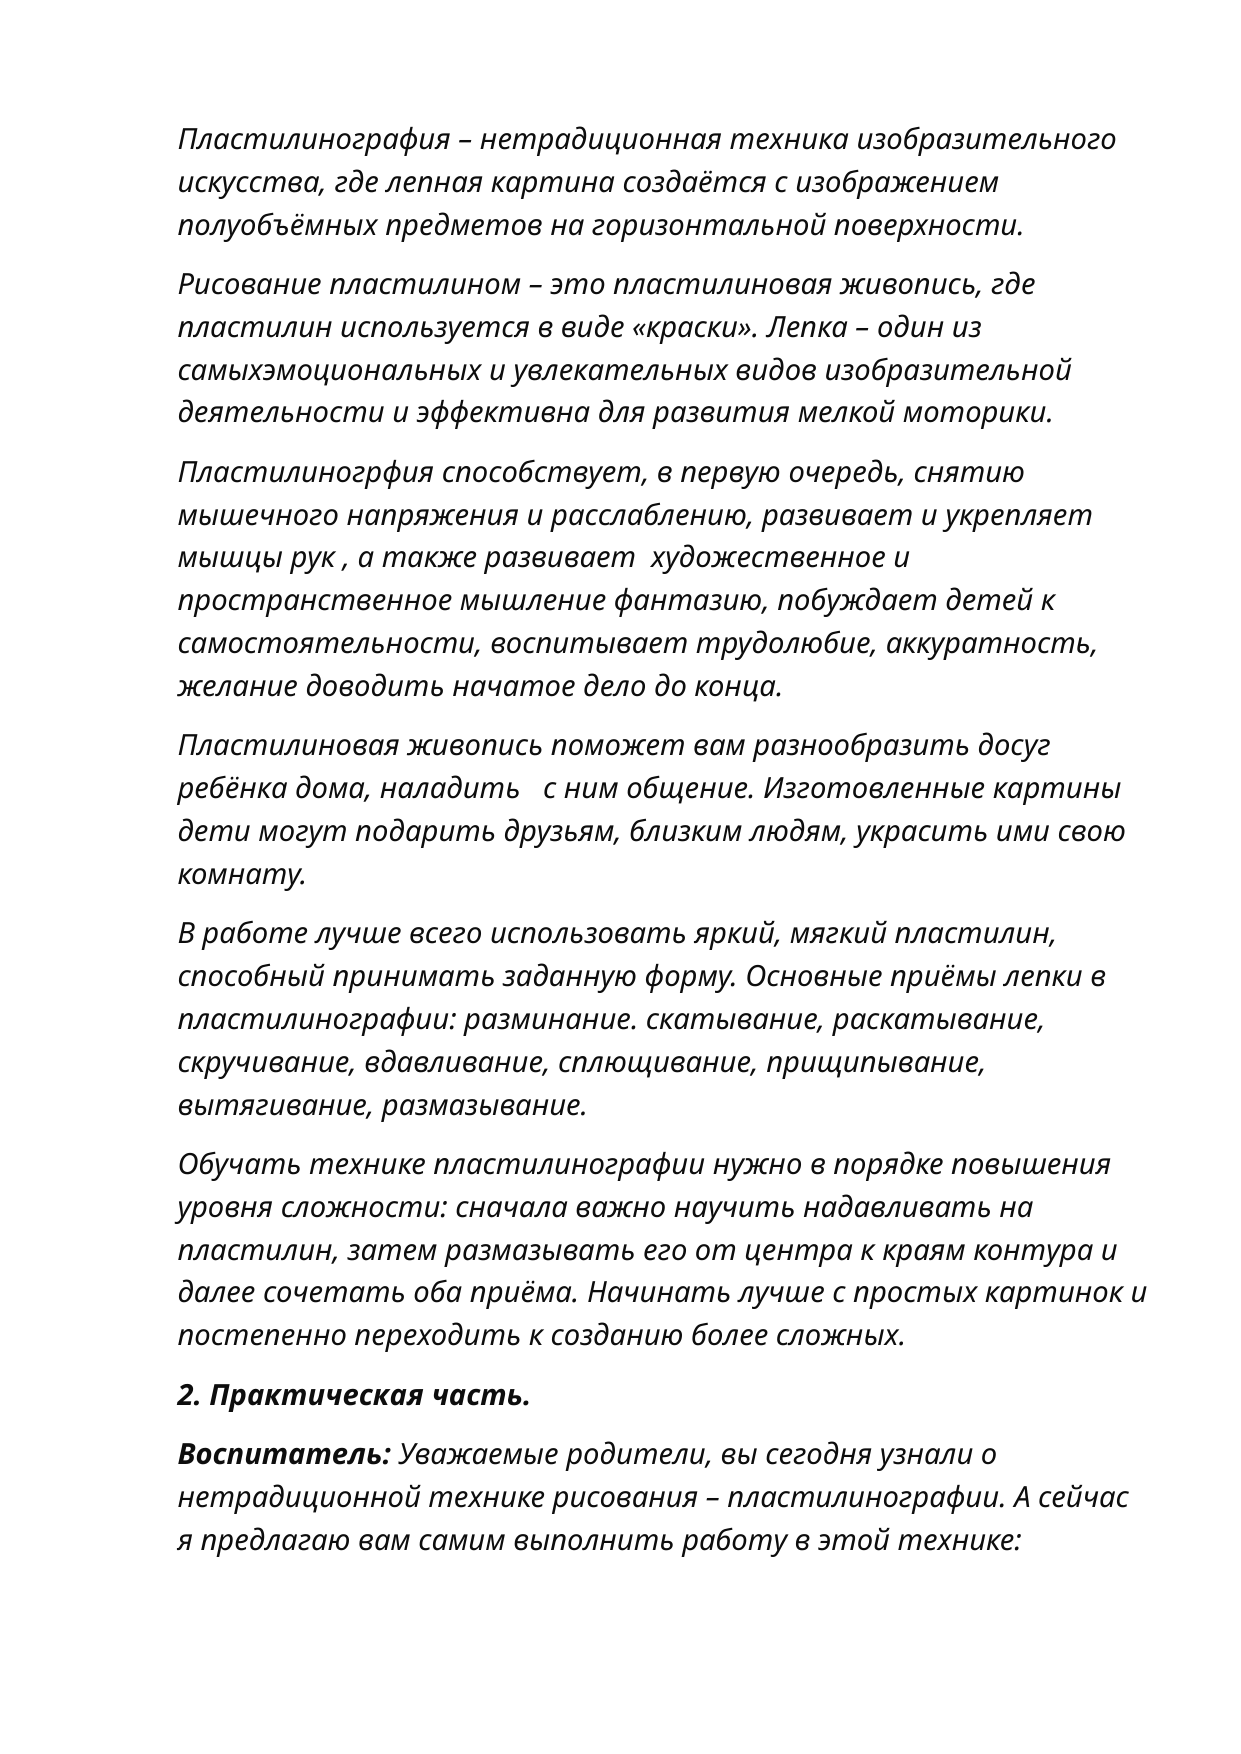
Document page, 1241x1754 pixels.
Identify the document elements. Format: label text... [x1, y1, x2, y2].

text В работе лучше всего использовать яркий, мягкий пластилин, способный принимать заданную форму. Основные приёмы лепки в пластилинографии: разминание. скатывание, раскатывание, скручивание, вдавливание, сплющивание, прищипывание, вытягивание, размазывание. [177, 913, 1152, 1123]
text Рисование пластилином – это пластилиновая живопись, где пластилин используется в виде «краски». Лепка – один из самыхэмоциональных и увлекательных видов изобразительной деятельности и эффективна для развития мелкой моторики. [177, 263, 1152, 431]
text Пластилиногрфия способствует, в первую очередь, снятию мышечного напряжения и расслаблению, развивает и укрепляет мышцы рук , а также развивает художественное и пространственное мышление фантазию, побуждает детей к самостоятельности, воспитывает трудолюбие, аккуратность, желание доводить начатое дело до конца. [177, 451, 1152, 705]
text Пластилинография – нетрадиционная техника изобразительного искусства, где лепная картина создаётся с изображением полуобъёмных предметов на горизонтальной поверхности. [177, 118, 1152, 243]
text Обучать технике пластилинографии нужно в порядке повышения уровня сложности: сначала важно научить надавливать на пластилин, затем размазывать его от центра к краям контура и далее сочетать оба приёма. Начинать лучше с простых картинок и постепенно переходить к созданию более сложных. [177, 1143, 1152, 1354]
text 2. Практическая часть. [177, 1374, 1152, 1414]
text Воспитатель: Уважаемые родители, вы сегодня узнали о нетрадиционной технике рисования – пластилинографии. А сейчас я предлагаю вам самим выполнить работу в этой технике: [177, 1433, 1152, 1559]
text Пластилиновая живопись поможет вам разнообразить досуг ребёнка дома, наладить с ним общение. Изготовленные картины дети могут подарить друзьям, близким людям, украсить ими свою комнату. [177, 725, 1152, 893]
